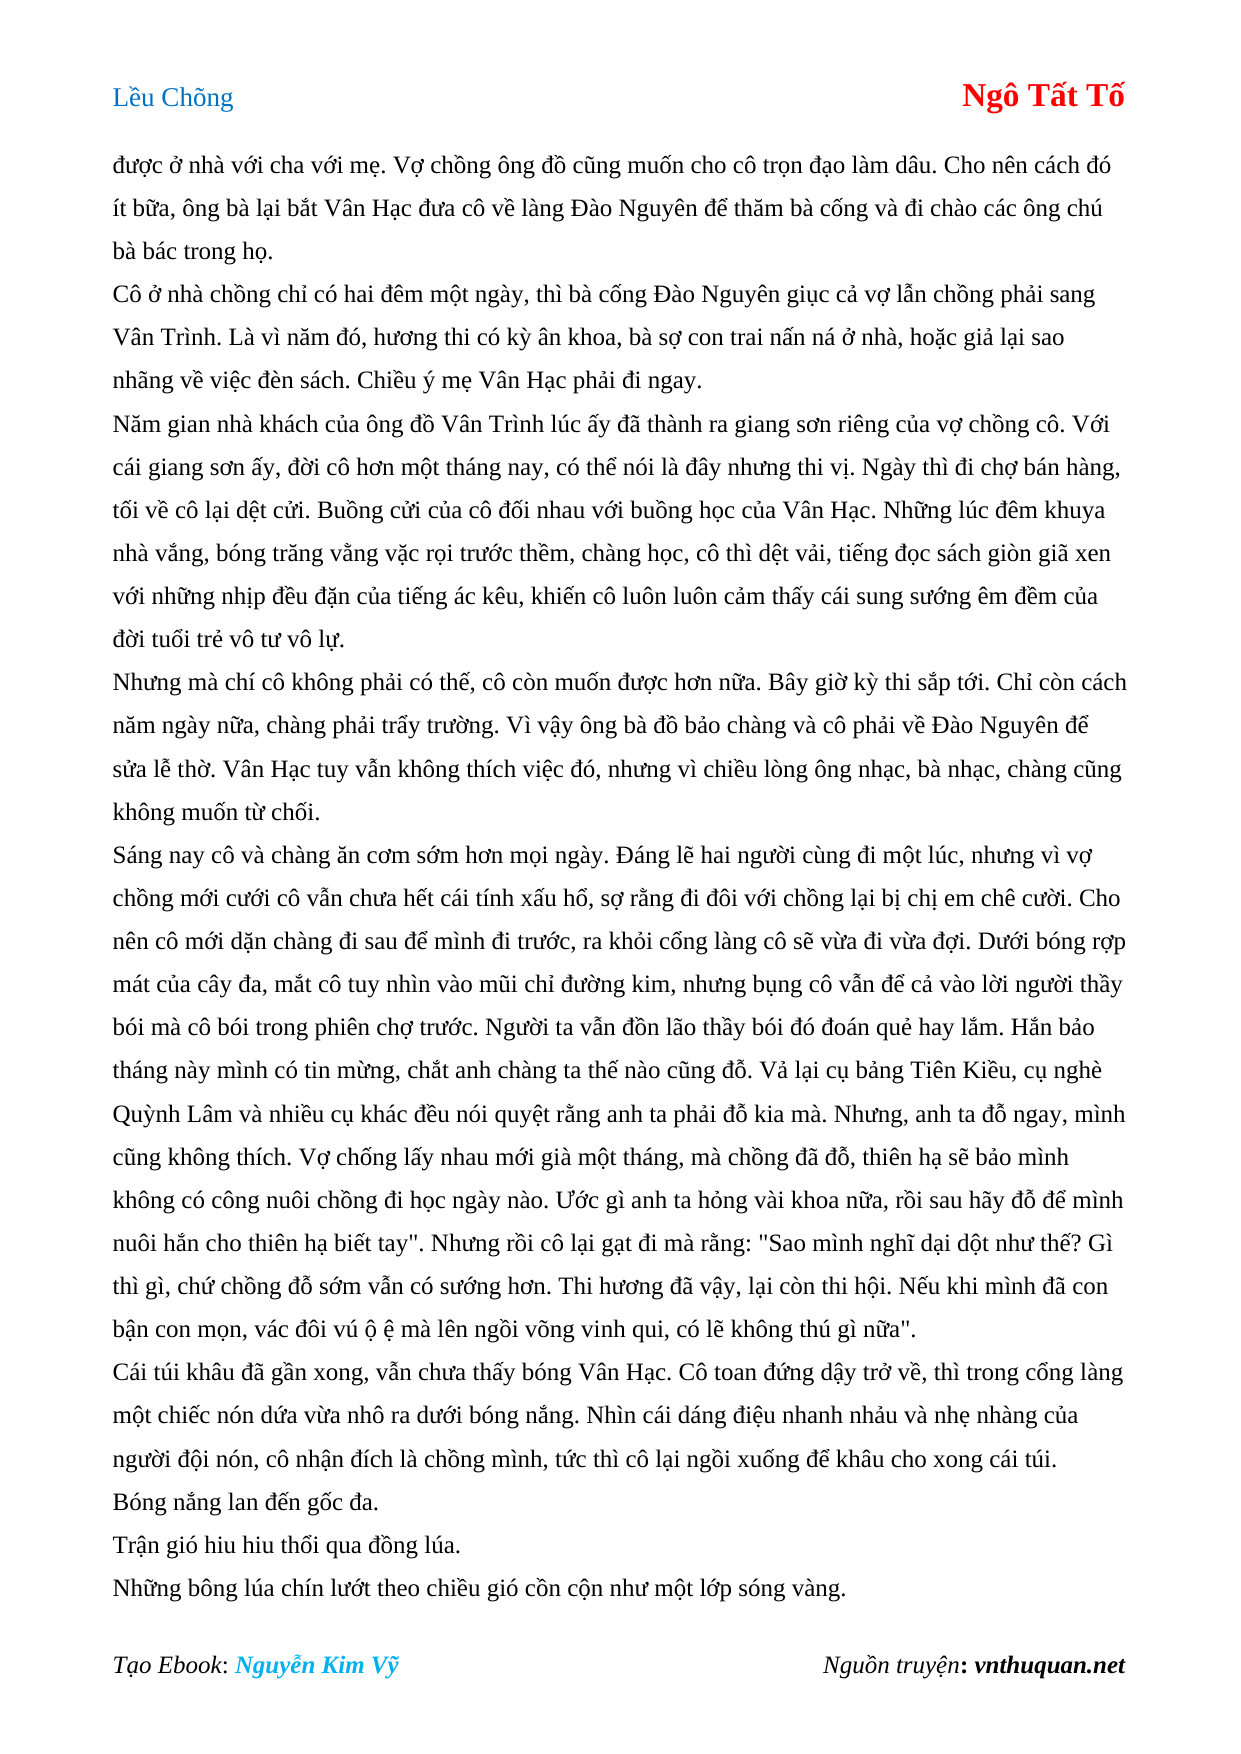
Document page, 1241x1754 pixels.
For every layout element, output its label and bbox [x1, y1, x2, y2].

text [112, 150, 1128, 1602]
